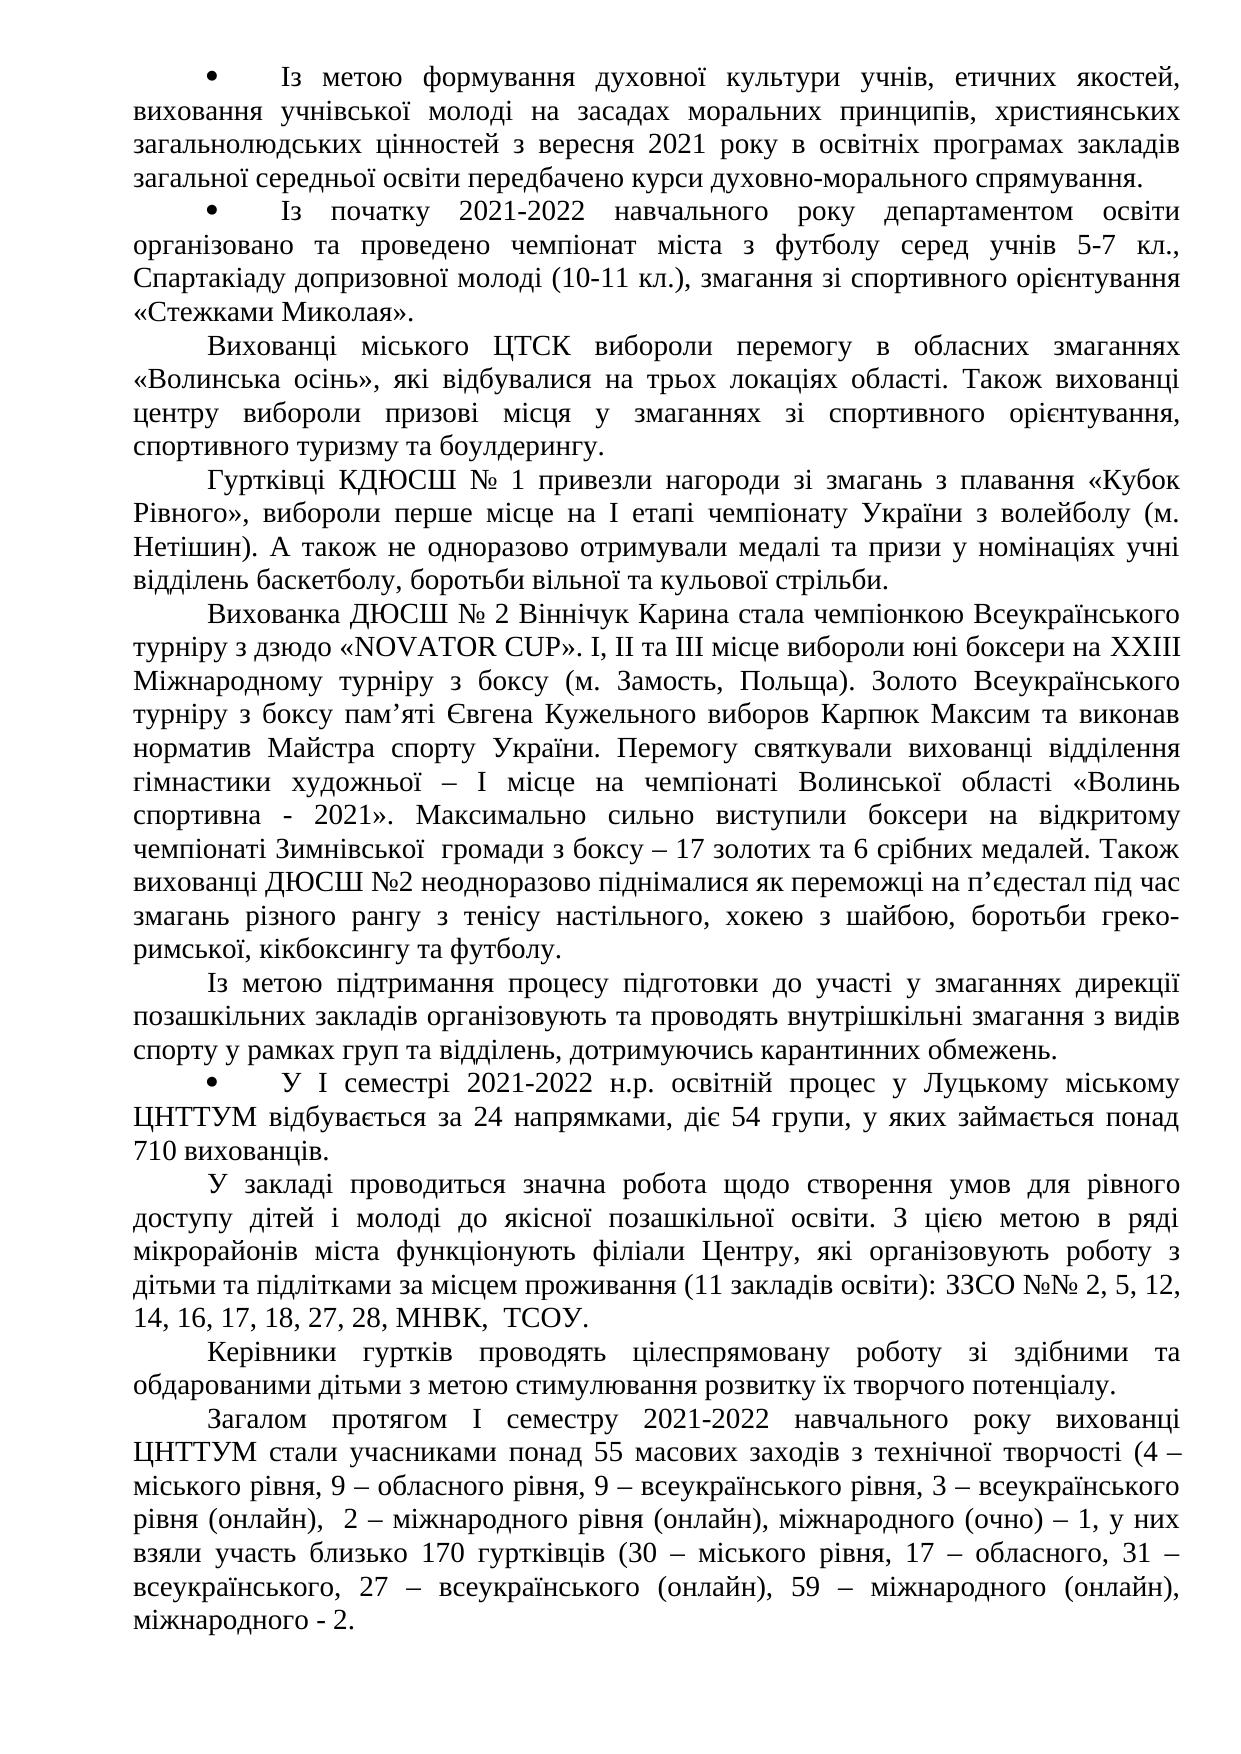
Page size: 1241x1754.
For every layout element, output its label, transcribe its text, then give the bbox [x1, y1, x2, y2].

list У І семестрі 2021-2022 н.р. освітній процес у Луцькому міському ЦНТТУМ відбувається за 24 напрямками, діє 54 групи, у яких займається понад 710 вихованців. [133, 1066, 1181, 1166]
text Вихованка ДЮСШ № 2 Віннічук Карина стала чемпіонкою Всеукраїнського турніру з дзюдо «NOVATOR CUP». І, ІІ та ІІІ місце вибороли юні боксери на XXIII Міжнародному турніру з боксу (м. Замость, Польща). Золото Всеукраїнського турніру з боксу пам’яті Євгена Кужельного виборов Карпюк Максим та виконав норматив Майстра спорту України. Перемогу святкували вихованці відділення гімнастики художньої – І місце на чемпіонаті Волинської області «Волинь спортивна - 2021». Максимально сильно виступили боксери на відкритому чемпіонаті Зимнівської громади з боксу – 17 золотих та 6 срібних медалей. Також вихованці ДЮСШ №2 неодноразово піднімалися як переможці на п’єдестал під час змагань різного рангу з тенісу настільного, хокею з шайбою, боротьби греко-римської, кікбоксингу та футболу. [133, 596, 1181, 965]
text Вихованці міського ЦТСК вибороли перемогу в обласних змаганнях «Волинська осінь», які відбувалися на трьох локаціях області. Також вихованці центру вибороли призові місця у змаганнях зі спортивного орієнтування, спортивного туризму та боулдерингу. [133, 328, 1181, 462]
text Загалом протягом І семестру 2021-2022 навчального року вихованці ЦНТТУМ стали учасниками понад 55 масових заходів з технічної творчості (4 – міського рівня, 9 – обласного рівня, 9 – всеукраїнського рівня, 3 – всеукраїнського рівня (онлайн), 2 – міжнародного рівня (онлайн), міжнародного (очно) – 1, у них взяли участь близько 170 гуртківців (30 – міського рівня, 17 – обласного, 31 – всеукраїнського, 27 – всеукраїнського (онлайн), 59 – міжнародного (онлайн), міжнародного - 2. [133, 1401, 1181, 1636]
text Гуртківці КДЮСШ № 1 привезли нагороди зі змагань з плавання «Кубок Рівного», вибороли перше місце на І етапі чемпіонату України з волейболу (м. Нетішин). А також не одноразово отримували медалі та призи у номінаціях учні відділень баскетболу, боротьби вільної та кульової стрільби. [133, 462, 1181, 596]
text У закладі проводиться значна робота щодо створення умов для рівного доступу дітей і молоді до якісної позашкільної освіти. З цією метою в ряді мікрорайонів міста функціонують філіали Центру, які організовують роботу з дітьми та підлітками за місцем проживання (11 закладів освіти): ЗЗСО №№ 2, 5, 12, 14, 16, 17, 18, 27, 28, МНВК, ТСОУ. [133, 1166, 1181, 1334]
list Із початку 2021-2022 навчального року департаментом освіти організовано та проведено чемпіонат міста з футболу серед учнів 5-7 кл., Спартакіаду допризовної молоді (10-11 кл.), змагання зі спортивного орієнтування «Стежками Миколая». [133, 193, 1181, 328]
list Із метою формування духовної культури учнів, етичних якостей, виховання учнівської молоді на засадах моральних принципів, християнських загальнолюдських цінностей з вересня 2021 року в освітніх програмах закладів загальної середньої освіти передбачено курси духовно-морального спрямування. [133, 59, 1181, 193]
text Із метою підтримання процесу підготовки до участі у змаганнях дирекції позашкільних закладів організовують та проводять внутрішкільні змагання з видів спорту у рамках груп та відділень, дотримуючись карантинних обмежень. [133, 965, 1181, 1066]
text Керівники гуртків проводять цілеспрямовану роботу зі здібними та обдарованими дітьми з метою стимулювання розвитку їх творчого потенціалу. [133, 1334, 1181, 1401]
